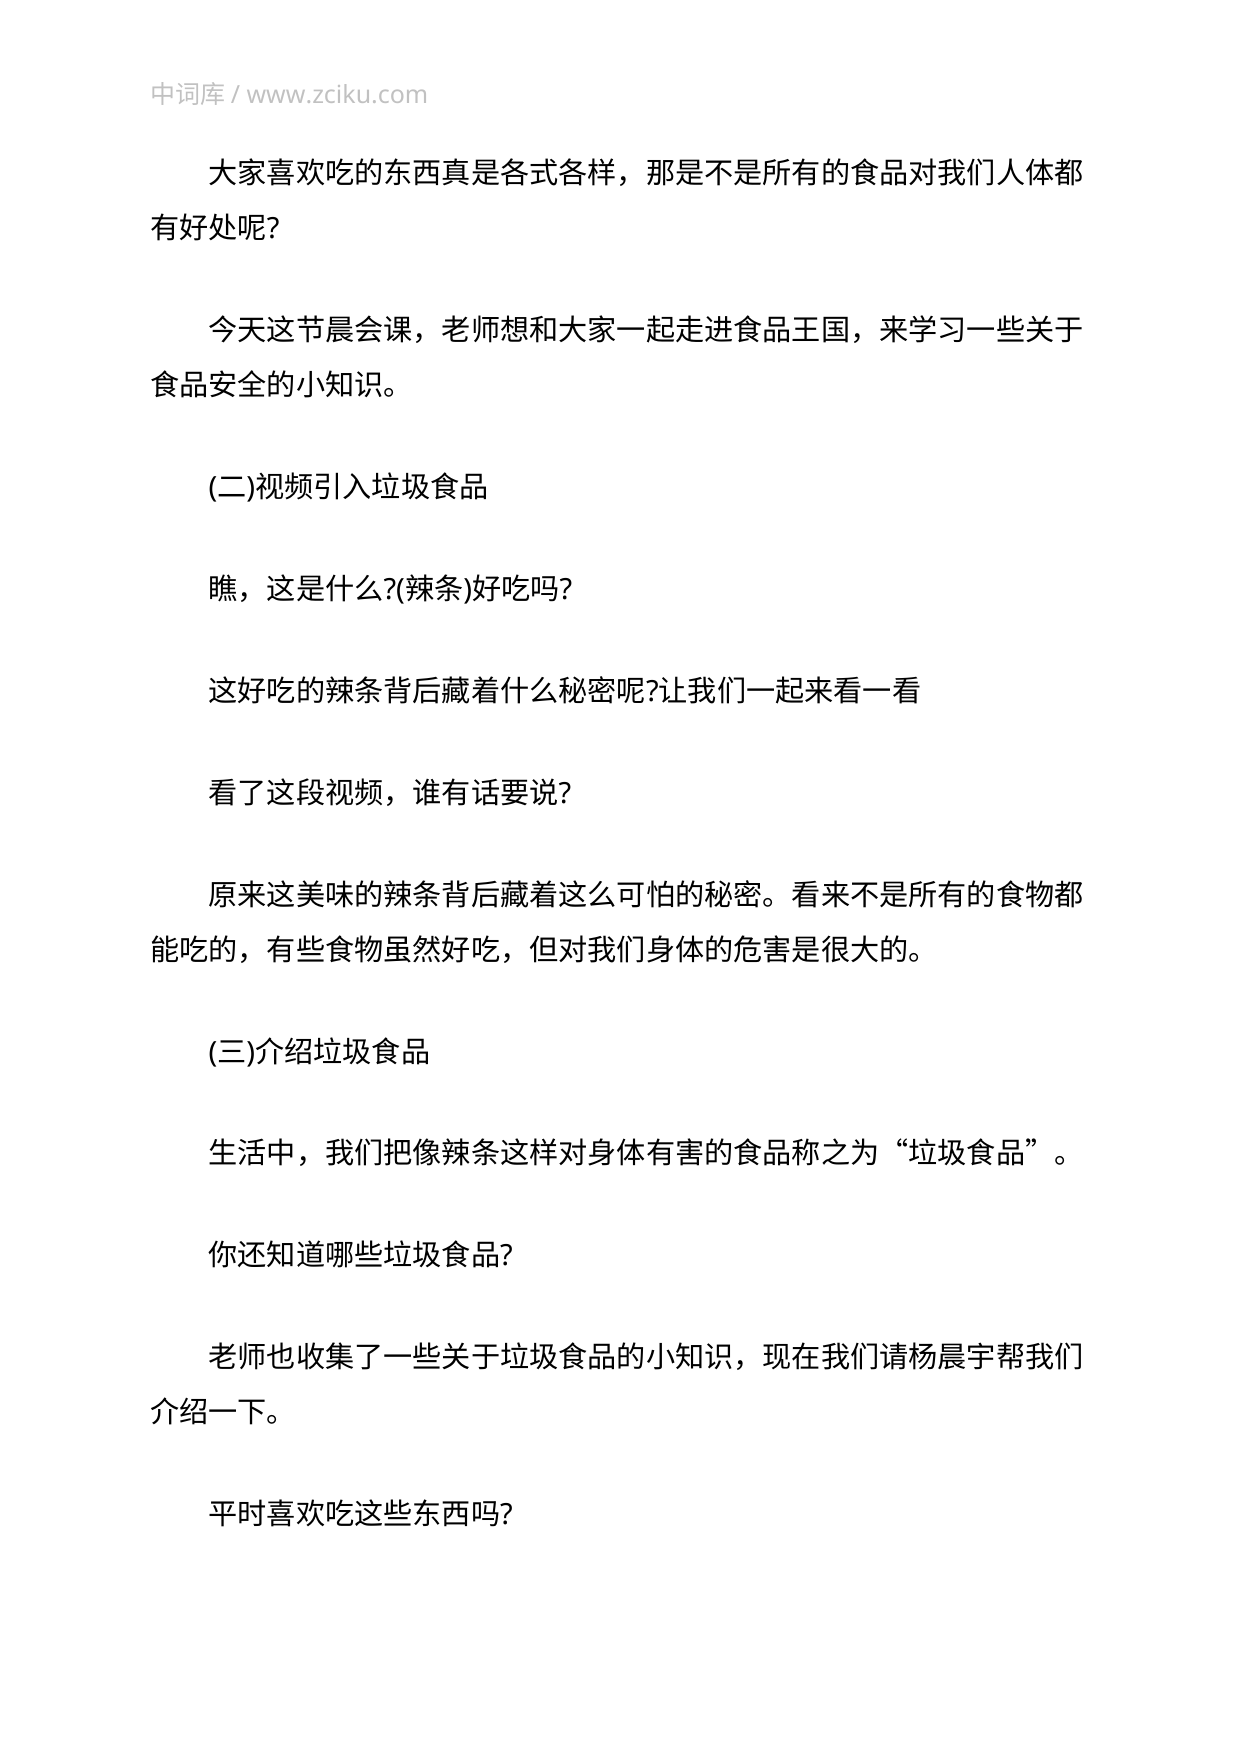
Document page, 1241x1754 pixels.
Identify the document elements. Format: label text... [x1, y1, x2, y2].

text 你还知道哪些垃圾食品? [150, 1232, 1090, 1274]
text 瞧，这是什么?(辣条)好吃吗? [150, 566, 1090, 608]
text (二)视频引入垃圾食品 [150, 463, 1090, 506]
text (三)介绍垃圾食品 [150, 1028, 1090, 1071]
text 这好吃的辣条背后藏着什么秘密呢?让我们一起来看一看 [150, 667, 1090, 710]
text 看了这段视频，谁有话要说? [150, 769, 1090, 812]
text 平时喜欢吃这些东西吗? [150, 1491, 1090, 1533]
text 今天这节晨会课，老师想和大家一起走进食品王国，来学习一些关于食品安全的小知识。 [150, 307, 1090, 404]
text 原来这美味的辣条背后藏着这么可怕的秘密。看来不是所有的食物都能吃的，有些食物虽然好吃，但对我们身体的危害是很大的。 [150, 871, 1090, 969]
text 大家喜欢吃的东西真是各式各样，那是不是所有的食品对我们人体都有好处呢? [150, 150, 1090, 247]
text 老师也收集了一些关于垃圾食品的小知识，现在我们请杨晨宇帮我们介绍一下。 [150, 1334, 1090, 1431]
text 生活中，我们把像辣条这样对身体有害的食品称之为“垃圾食品”。 [150, 1130, 1090, 1172]
